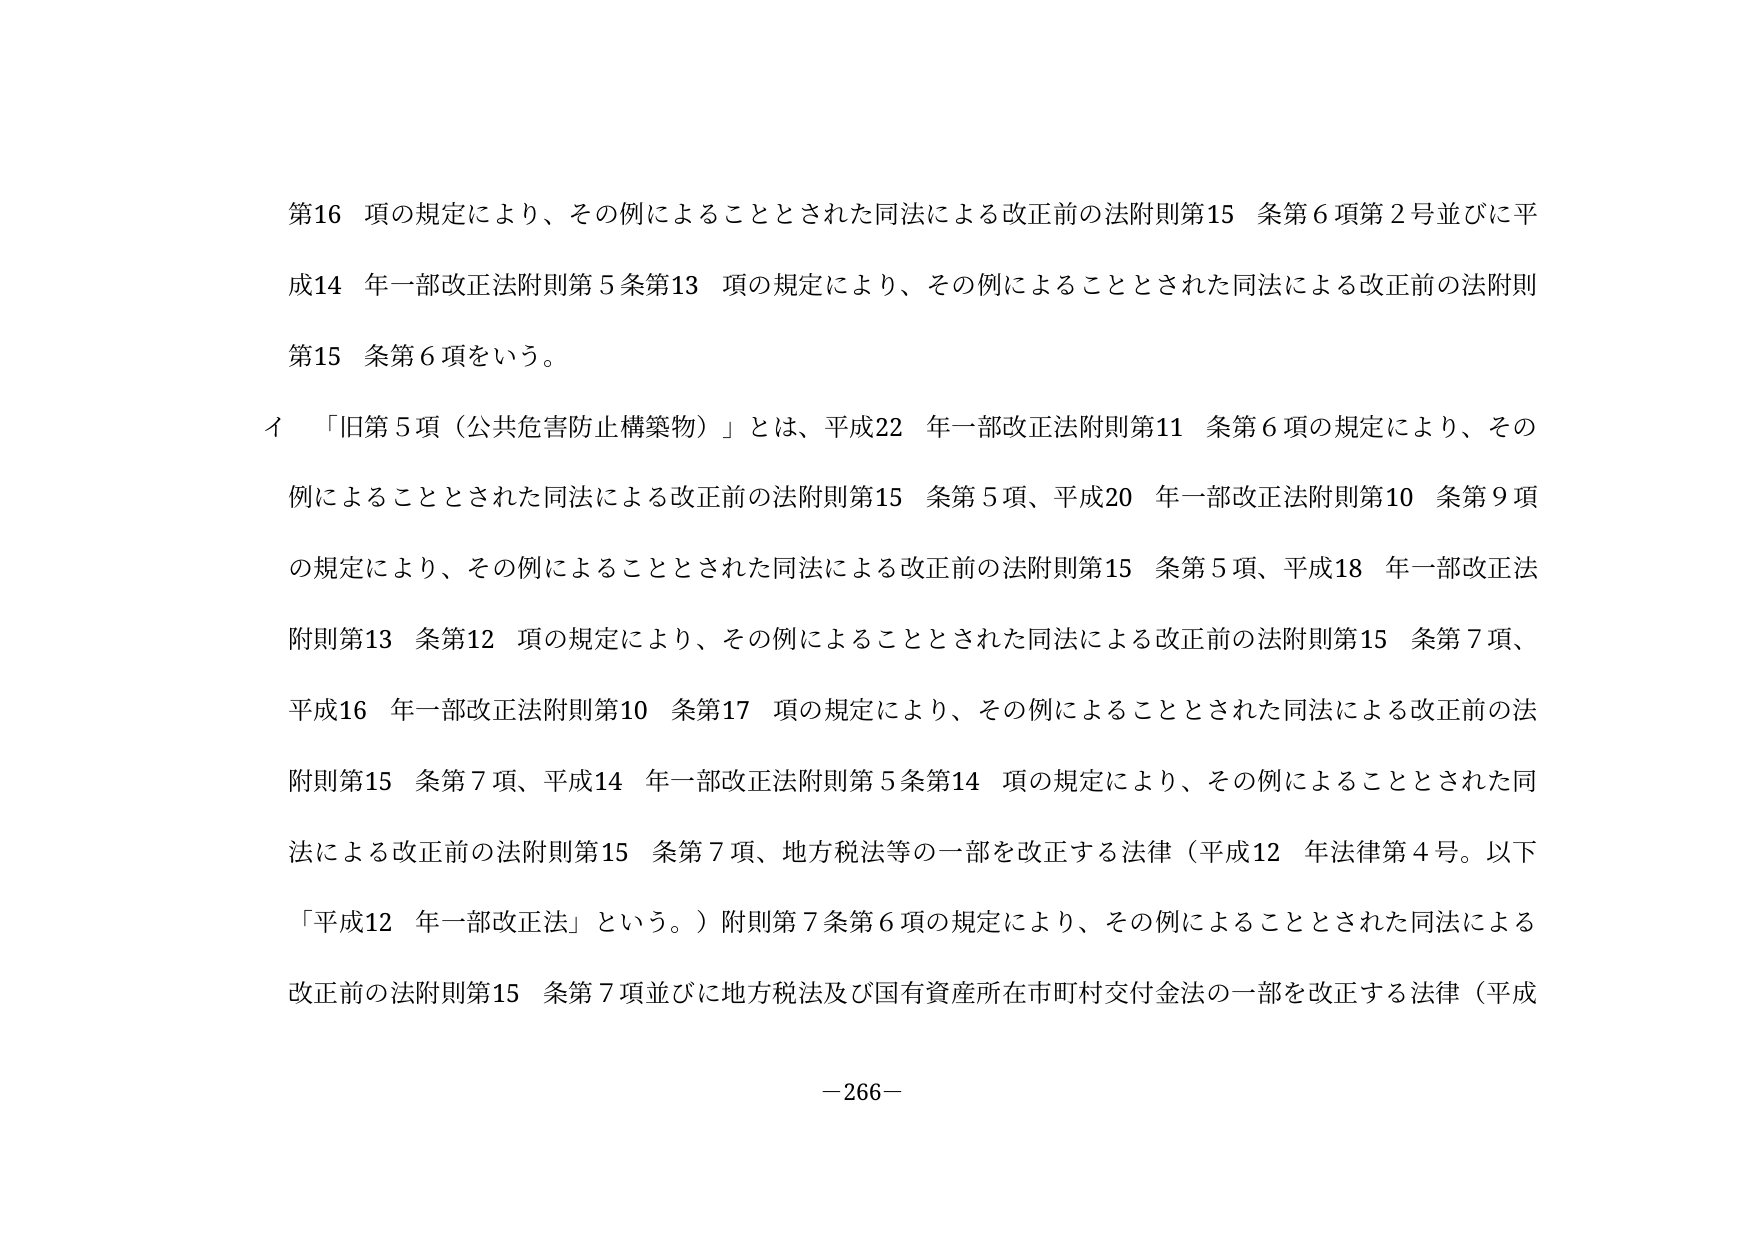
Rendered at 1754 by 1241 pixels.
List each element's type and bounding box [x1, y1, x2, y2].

text [253, 390, 1538, 1027]
text [253, 177, 1538, 390]
